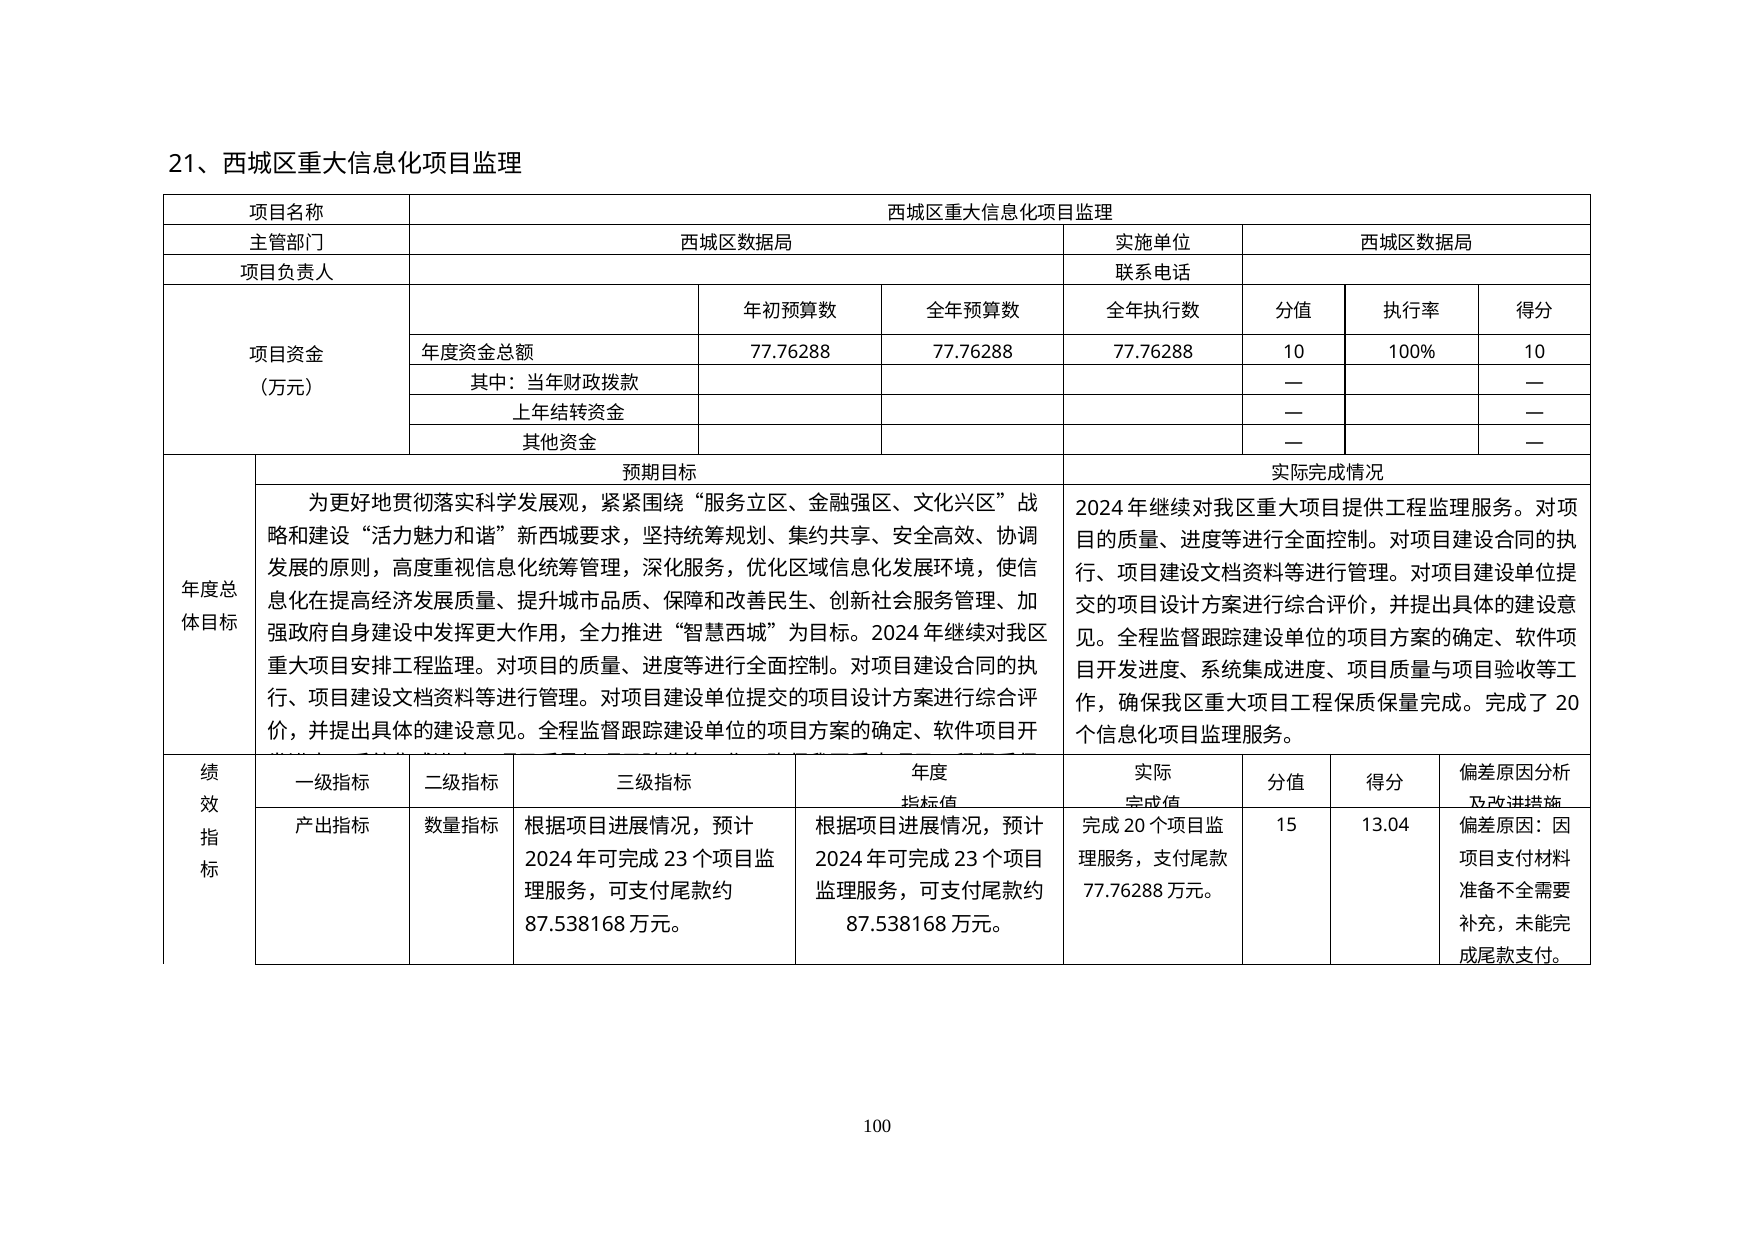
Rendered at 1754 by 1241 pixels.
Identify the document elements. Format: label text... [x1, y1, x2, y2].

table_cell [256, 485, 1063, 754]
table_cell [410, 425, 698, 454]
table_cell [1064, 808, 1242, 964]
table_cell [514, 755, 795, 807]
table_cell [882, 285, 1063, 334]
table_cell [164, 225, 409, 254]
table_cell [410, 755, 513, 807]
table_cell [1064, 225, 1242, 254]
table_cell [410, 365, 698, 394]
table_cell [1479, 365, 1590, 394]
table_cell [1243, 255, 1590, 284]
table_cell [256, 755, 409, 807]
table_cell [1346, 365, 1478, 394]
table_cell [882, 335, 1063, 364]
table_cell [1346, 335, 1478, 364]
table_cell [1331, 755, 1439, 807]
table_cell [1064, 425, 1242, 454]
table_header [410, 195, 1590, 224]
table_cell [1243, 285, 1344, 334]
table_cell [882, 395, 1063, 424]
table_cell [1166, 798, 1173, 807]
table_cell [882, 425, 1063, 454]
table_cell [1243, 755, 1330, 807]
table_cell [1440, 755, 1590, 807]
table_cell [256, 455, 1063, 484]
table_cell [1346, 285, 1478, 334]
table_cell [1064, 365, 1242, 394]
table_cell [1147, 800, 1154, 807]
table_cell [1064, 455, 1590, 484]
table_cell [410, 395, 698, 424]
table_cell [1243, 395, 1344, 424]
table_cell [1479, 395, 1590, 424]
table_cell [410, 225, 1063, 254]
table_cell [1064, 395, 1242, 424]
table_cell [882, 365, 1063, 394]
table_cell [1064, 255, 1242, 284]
list 21、西城区重大信息化项目监理 [118, 129, 1636, 194]
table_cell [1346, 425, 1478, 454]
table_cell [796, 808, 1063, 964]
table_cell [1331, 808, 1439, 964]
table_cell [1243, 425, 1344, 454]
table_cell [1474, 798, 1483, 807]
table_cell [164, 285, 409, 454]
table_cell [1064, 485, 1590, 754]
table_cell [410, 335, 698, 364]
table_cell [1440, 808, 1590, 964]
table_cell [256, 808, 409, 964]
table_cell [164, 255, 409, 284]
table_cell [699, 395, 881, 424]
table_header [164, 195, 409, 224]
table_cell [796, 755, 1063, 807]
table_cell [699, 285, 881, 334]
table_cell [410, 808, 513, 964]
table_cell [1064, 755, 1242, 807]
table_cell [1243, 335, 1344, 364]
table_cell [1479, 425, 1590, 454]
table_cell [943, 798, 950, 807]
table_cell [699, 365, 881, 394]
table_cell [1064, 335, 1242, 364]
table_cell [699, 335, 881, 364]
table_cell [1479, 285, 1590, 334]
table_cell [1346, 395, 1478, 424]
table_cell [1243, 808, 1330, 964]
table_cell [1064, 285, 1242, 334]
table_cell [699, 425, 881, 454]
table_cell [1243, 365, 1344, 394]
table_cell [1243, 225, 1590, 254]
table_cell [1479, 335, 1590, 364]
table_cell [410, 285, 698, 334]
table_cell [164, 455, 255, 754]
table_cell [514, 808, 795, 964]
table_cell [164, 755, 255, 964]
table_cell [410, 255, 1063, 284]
